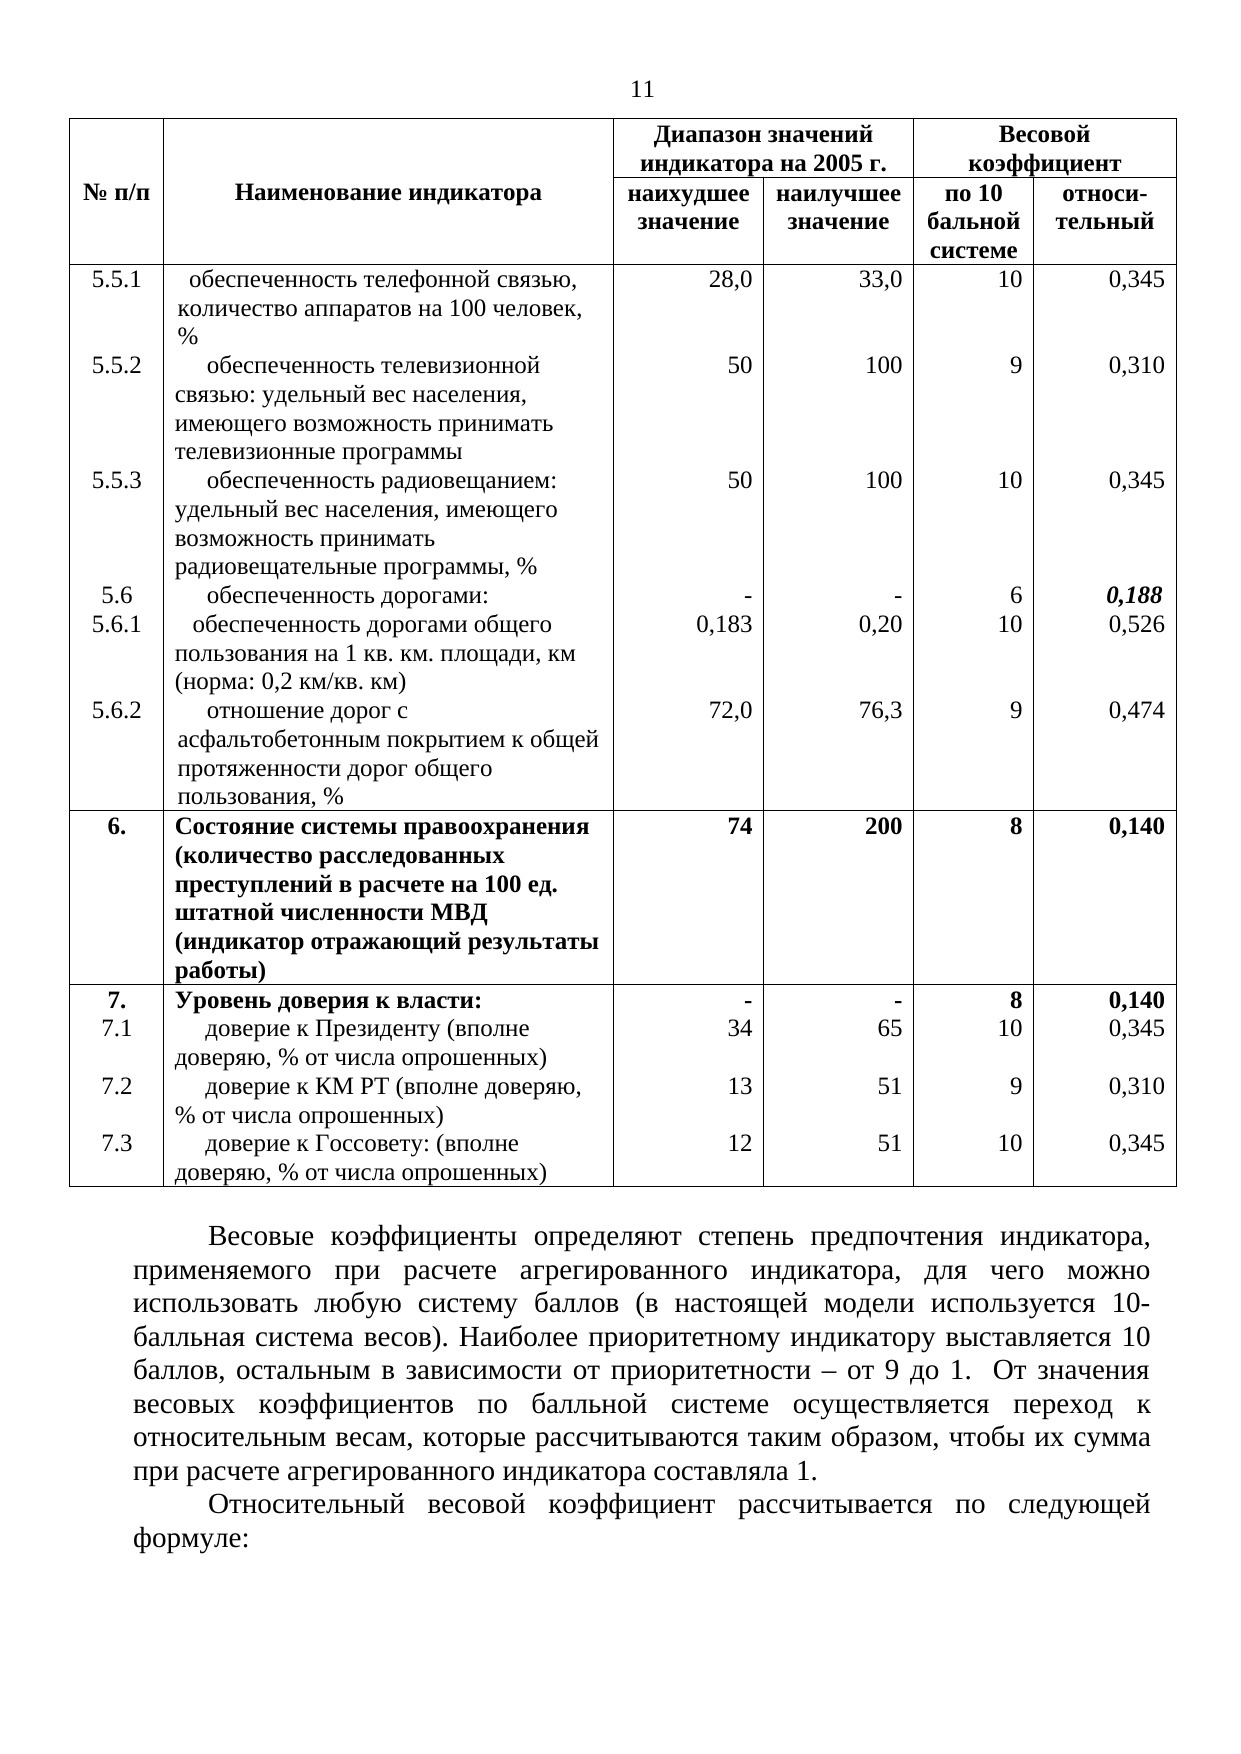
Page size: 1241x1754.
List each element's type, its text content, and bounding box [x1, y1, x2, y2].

table_cell 0,310 [1034, 1071, 1176, 1128]
table_cell - [764, 985, 913, 1013]
table_cell 12 [614, 1129, 763, 1186]
table_cell 51 [764, 1071, 913, 1128]
table_cell 8 [914, 985, 1033, 1013]
table_cell 10 [914, 465, 1033, 580]
table_cell - [614, 580, 763, 609]
table_cell 10 [914, 1129, 1033, 1186]
table_cell доверие к КМ РТ (вполне доверяю, % от числа опрошенных) [164, 1071, 613, 1128]
table_header Наименование индикатора [164, 119, 613, 264]
table_header Весовой коэффициент [914, 119, 1176, 177]
table_header Диапазон значений индикатора на 2005 г. [614, 119, 913, 177]
table_cell Состояние системы правоохранения (количество расследованных преступлений в расчете на 100 ед. штатной численности МВД (индикатор отражающий результаты работы) [164, 811, 613, 984]
table_cell 100 [764, 350, 913, 465]
table_cell 200 [764, 811, 913, 984]
table_cell 0,188 [1034, 580, 1176, 609]
table_cell 33,0 [764, 265, 913, 350]
table_cell 10 [914, 609, 1033, 695]
table_cell 34 [614, 1014, 763, 1071]
table_cell 0,140 [1034, 811, 1176, 984]
table_cell 9 [914, 1071, 1033, 1128]
table_cell 0,345 [1034, 1129, 1176, 1186]
table_cell 6. [70, 811, 163, 984]
table_cell 10 [914, 265, 1033, 350]
table_cell доверие к Президенту (вполне доверяю, % от числа опрошенных) [164, 1014, 613, 1071]
table_cell 5.6.2 [70, 695, 163, 810]
table_cell 7.2 [70, 1071, 163, 1128]
table_cell отношение дорог с асфальтобетонным покрытием к общей протяженности дорог общего пользования, % [164, 695, 613, 810]
table_cell 0,310 [1034, 350, 1176, 465]
table_cell доверие к Госсовету: (вполне доверяю, % от числа опрошенных) [164, 1129, 613, 1186]
table_cell обеспеченность телефонной связью, количество аппаратов на 100 человек, % [164, 265, 613, 350]
table_cell 0,345 [1034, 265, 1176, 350]
table_cell Уровень доверия к власти: [164, 985, 613, 1013]
table_cell обеспеченность радиовещанием: удельный вес населения, имеющего возможность принимать радиовещательные программы, % [164, 465, 613, 580]
table_cell 0,345 [1034, 465, 1176, 580]
table_cell относи-тельный [1034, 178, 1176, 264]
table_cell 51 [764, 1129, 913, 1186]
table_cell 13 [614, 1071, 763, 1128]
table_cell 0,20 [764, 609, 913, 695]
table_cell наилучшее значение [764, 178, 913, 264]
table_cell 0,345 [1034, 1014, 1176, 1071]
table_cell 0,140 [1034, 985, 1176, 1013]
table_cell 65 [764, 1014, 913, 1071]
table_cell по 10 бальной системе [914, 178, 1033, 264]
table_cell 9 [914, 350, 1033, 465]
table_cell обеспеченность телевизионной связью: удельный вес населения, имеющего возможность принимать телевизионные программы [164, 350, 613, 465]
text Весовые коэффициенты определяют степень предпочтения индикатора, применяемого при расчете агрегированного индикатора, для чего можно использовать любую систему баллов (в настоящей модели используется 10- балльная система весов). Наиболее приоритетному индикатору выставляется 10 баллов, остальным в зависимости от приоритетности – от 9 до 1. От значения весовых коэффициентов по балльной системе осуществляется переход к относительным весам, которые рассчитываются таким образом, чтобы их сумма при расчете агрегированного индикатора составляла 1. [133, 1218, 1152, 1487]
table_cell 6 [914, 580, 1033, 609]
table_cell - [614, 985, 763, 1013]
table_cell 5.5.2 [70, 350, 163, 465]
table_cell 5.6.1 [70, 609, 163, 695]
table_cell 9 [914, 695, 1033, 810]
table_cell 0,526 [1034, 609, 1176, 695]
table_cell 7.3 [70, 1129, 163, 1186]
table_cell 50 [614, 350, 763, 465]
table_cell 50 [614, 465, 763, 580]
table_cell обеспеченность дорогами общего пользования на 1 кв. км. площади, км (норма: 0,2 км/кв. км) [164, 609, 613, 695]
table_cell 74 [614, 811, 763, 984]
table_cell 100 [764, 465, 913, 580]
table_cell - [764, 580, 913, 609]
table_cell 10 [914, 1014, 1033, 1071]
table_cell 5.5.3 [70, 465, 163, 580]
table_cell 28,0 [614, 265, 763, 350]
table_cell 76,3 [764, 695, 913, 810]
table_cell 0,474 [1034, 695, 1176, 810]
table_cell наихудшее значение [614, 178, 763, 264]
table_cell 5.6 [70, 580, 163, 609]
table_cell обеспеченность дорогами: [164, 580, 613, 609]
table_cell 72,0 [614, 695, 763, 810]
table_cell 8 [914, 811, 1033, 984]
text Относительный весовой коэффициент рассчитывается по следующей формуле: [133, 1487, 1152, 1554]
table_cell 7.1 [70, 1014, 163, 1071]
table_cell 5.5.1 [70, 265, 163, 350]
table_header № п/п [70, 119, 163, 264]
table_cell 7. [70, 985, 163, 1013]
table_cell 0,183 [614, 609, 763, 695]
